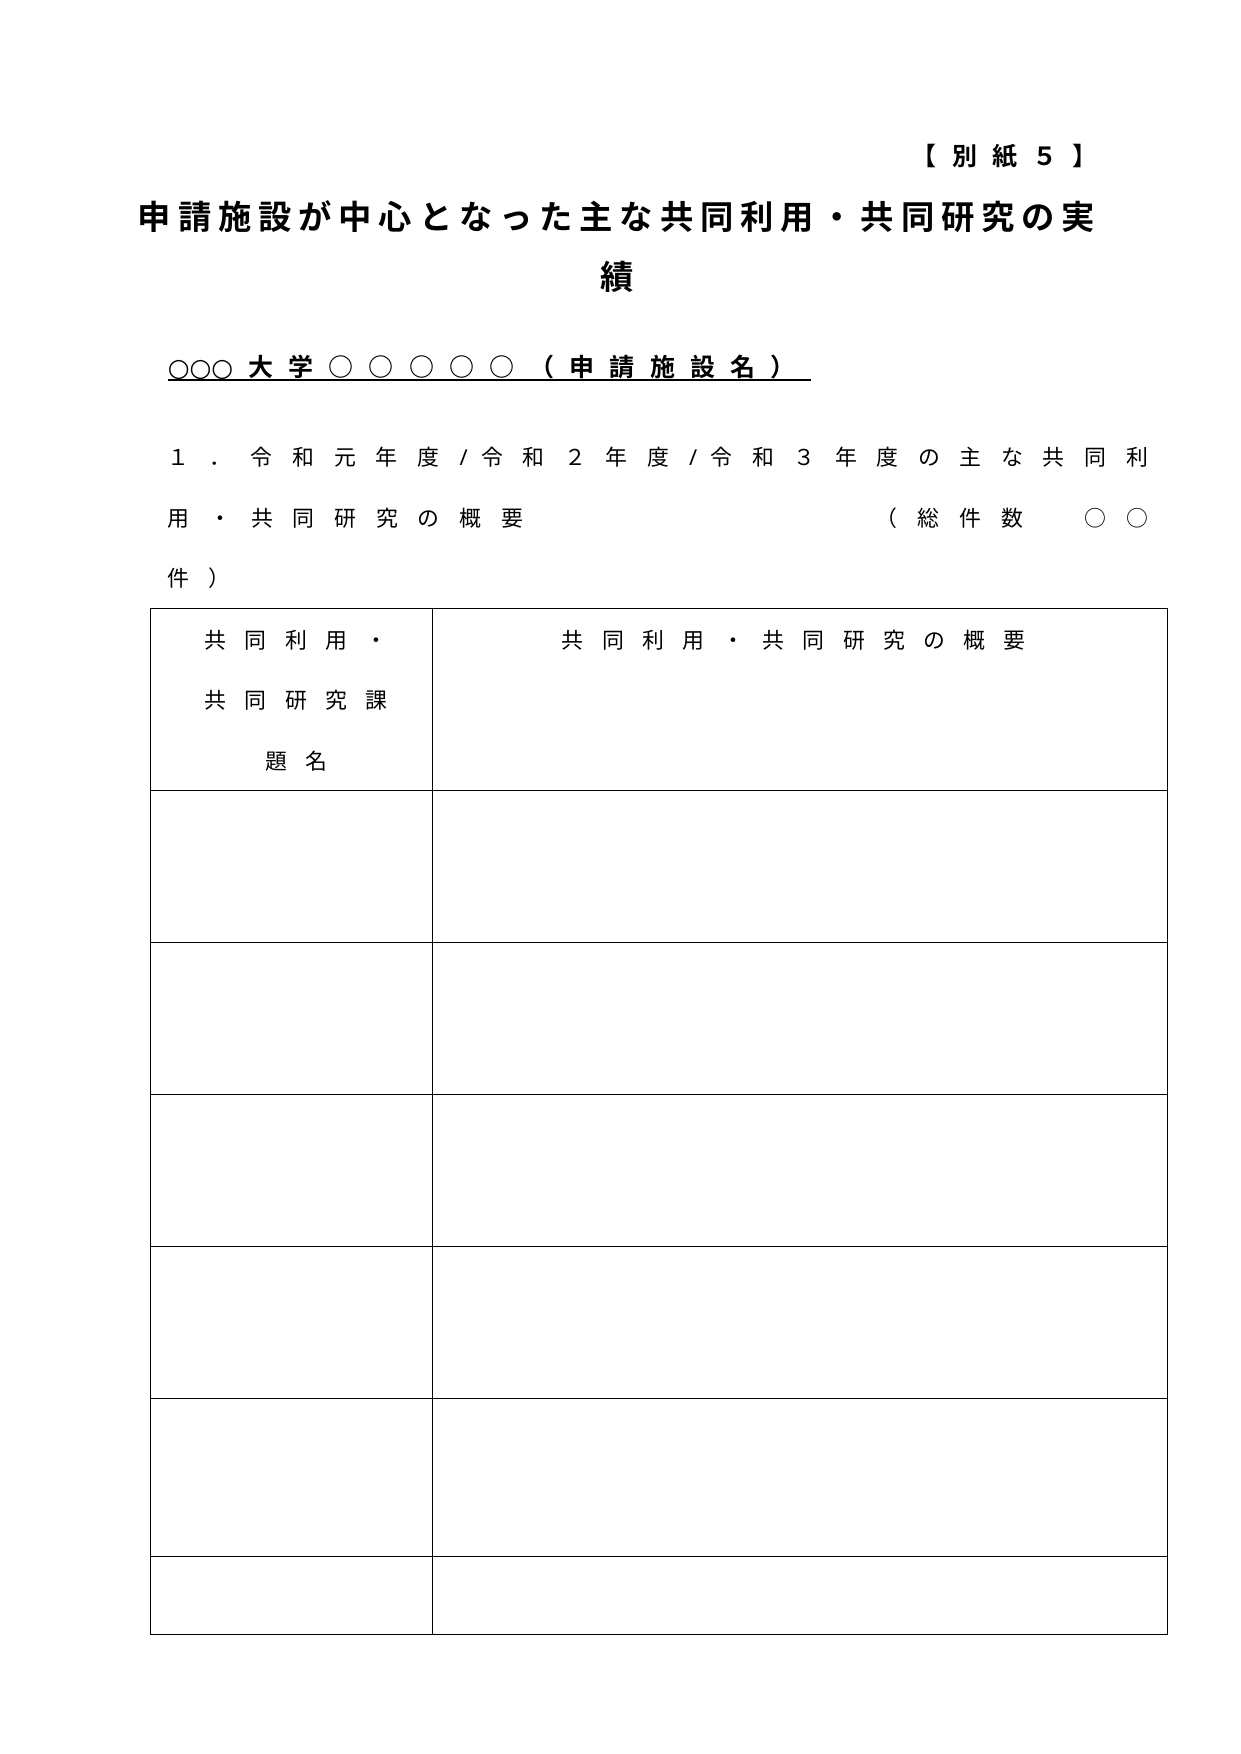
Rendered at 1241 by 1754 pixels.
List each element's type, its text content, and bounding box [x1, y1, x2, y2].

text 【別紙５】 [127, 124, 1113, 184]
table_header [139, 426, 1179, 1634]
text ○○○大学○○○○○（申請施設名） [127, 336, 1113, 396]
text 申請施設が中心となった主な共同利用・共同研究の実績 [127, 184, 1113, 305]
